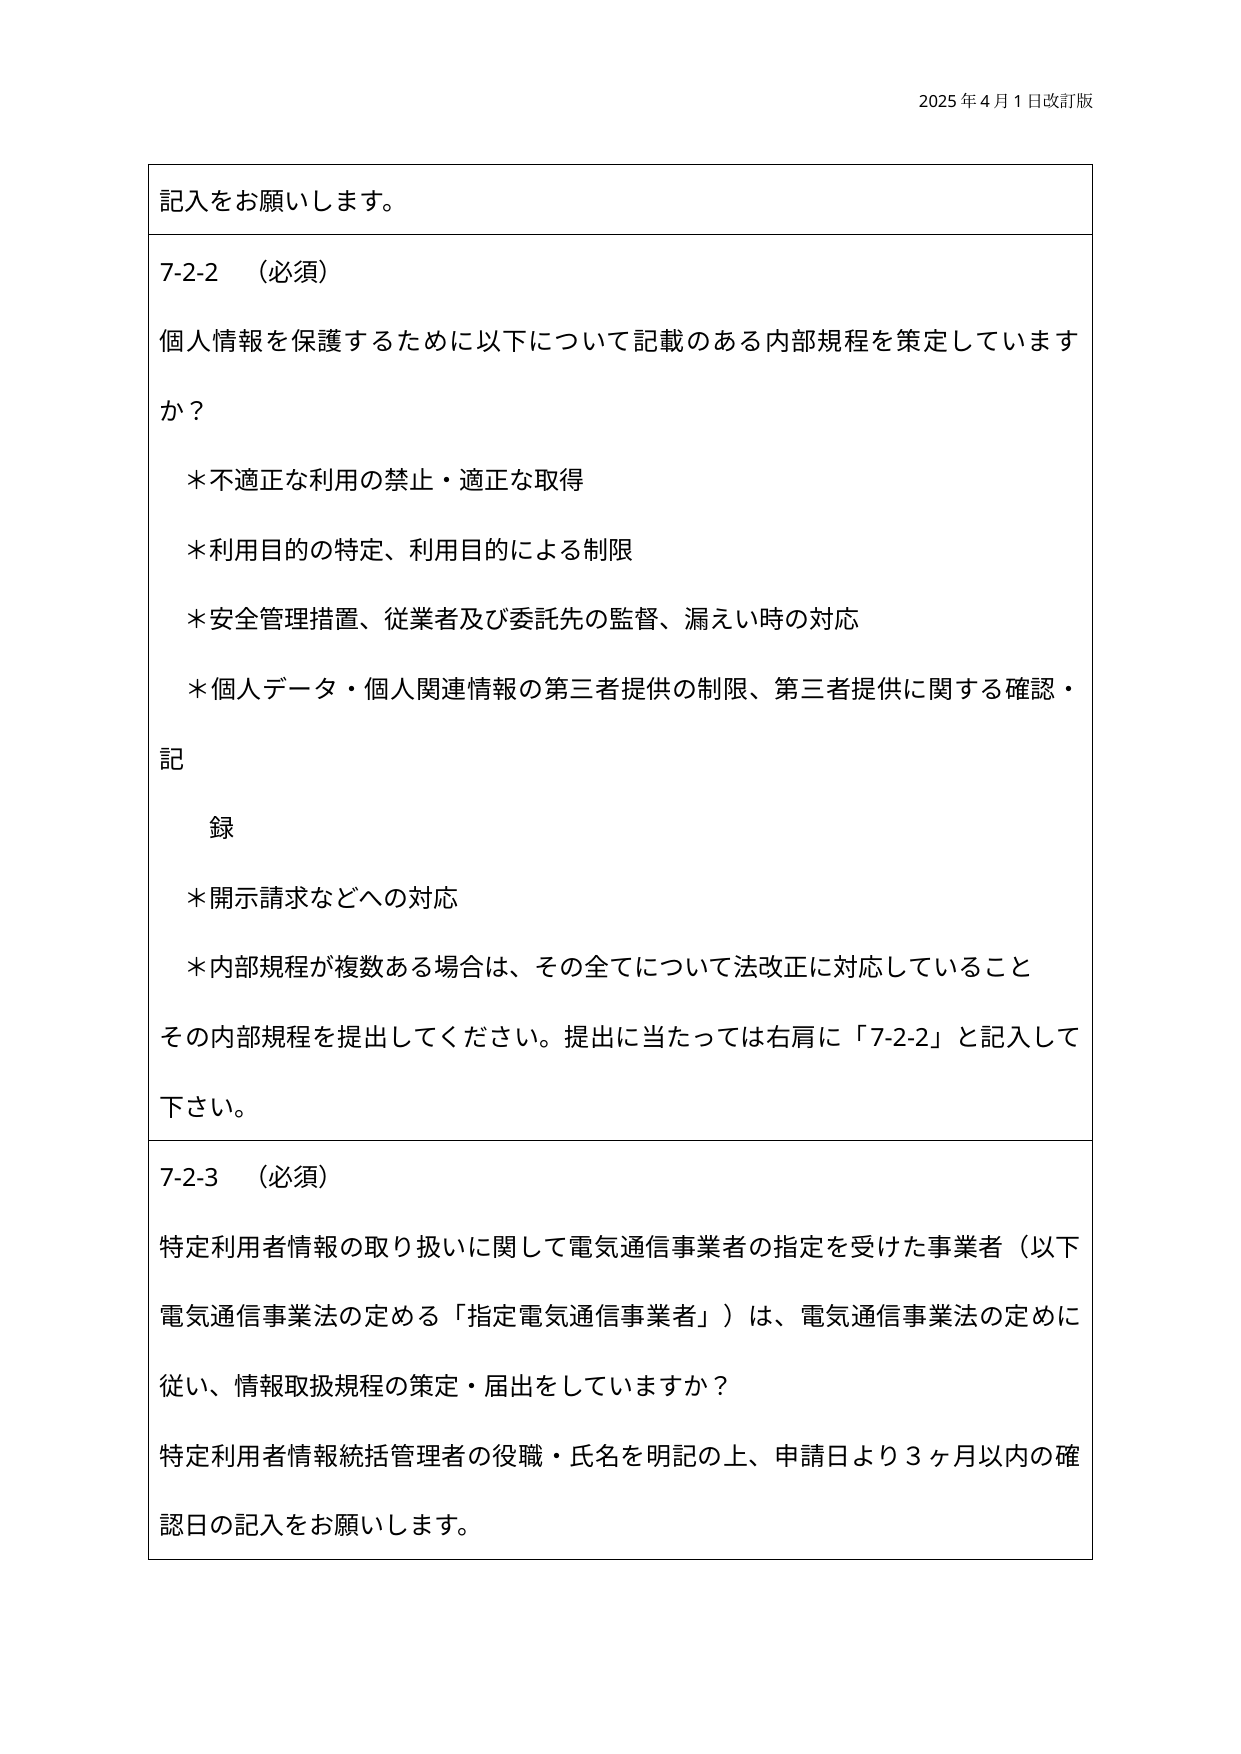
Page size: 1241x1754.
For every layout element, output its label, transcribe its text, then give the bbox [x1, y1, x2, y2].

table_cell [149, 165, 1092, 234]
table_cell 7-2-3 （必須） 特定利用者情報の取り扱いに関して電気通信事業者の指定を受けた事業者（以下電気通信事業法の定める「指定電気通信事業者」）は、電気通信事業法の定めに従い、情報取扱規程の策定・届出をしていますか？ 特定利用者情報統括管理者の役職・氏名を明記の上、申請日より３ヶ月以内の確認日の記入をお願いします。 [149, 1141, 1092, 1558]
table_cell 7-2-2 （必須） 個人情報を保護するために以下について記載のある内部規程を策定していますか？ ＊不適正な利用の禁止・適正な取得 ＊利用目的の特定、利用目的による制限 ＊安全管理措置、従業者及び委託先の監督、漏えい時の対応 ＊個人データ・個人関連情報の第三者提供の制限、第三者提供に関する確認・記 録 ＊開示請求などへの対応 ＊内部規程が複数ある場合は、その全てについて法改正に対応していること その内部規程を提出してください。提出に当たっては右肩に「7-2-2」と記入して下さい。 [149, 235, 1092, 1140]
